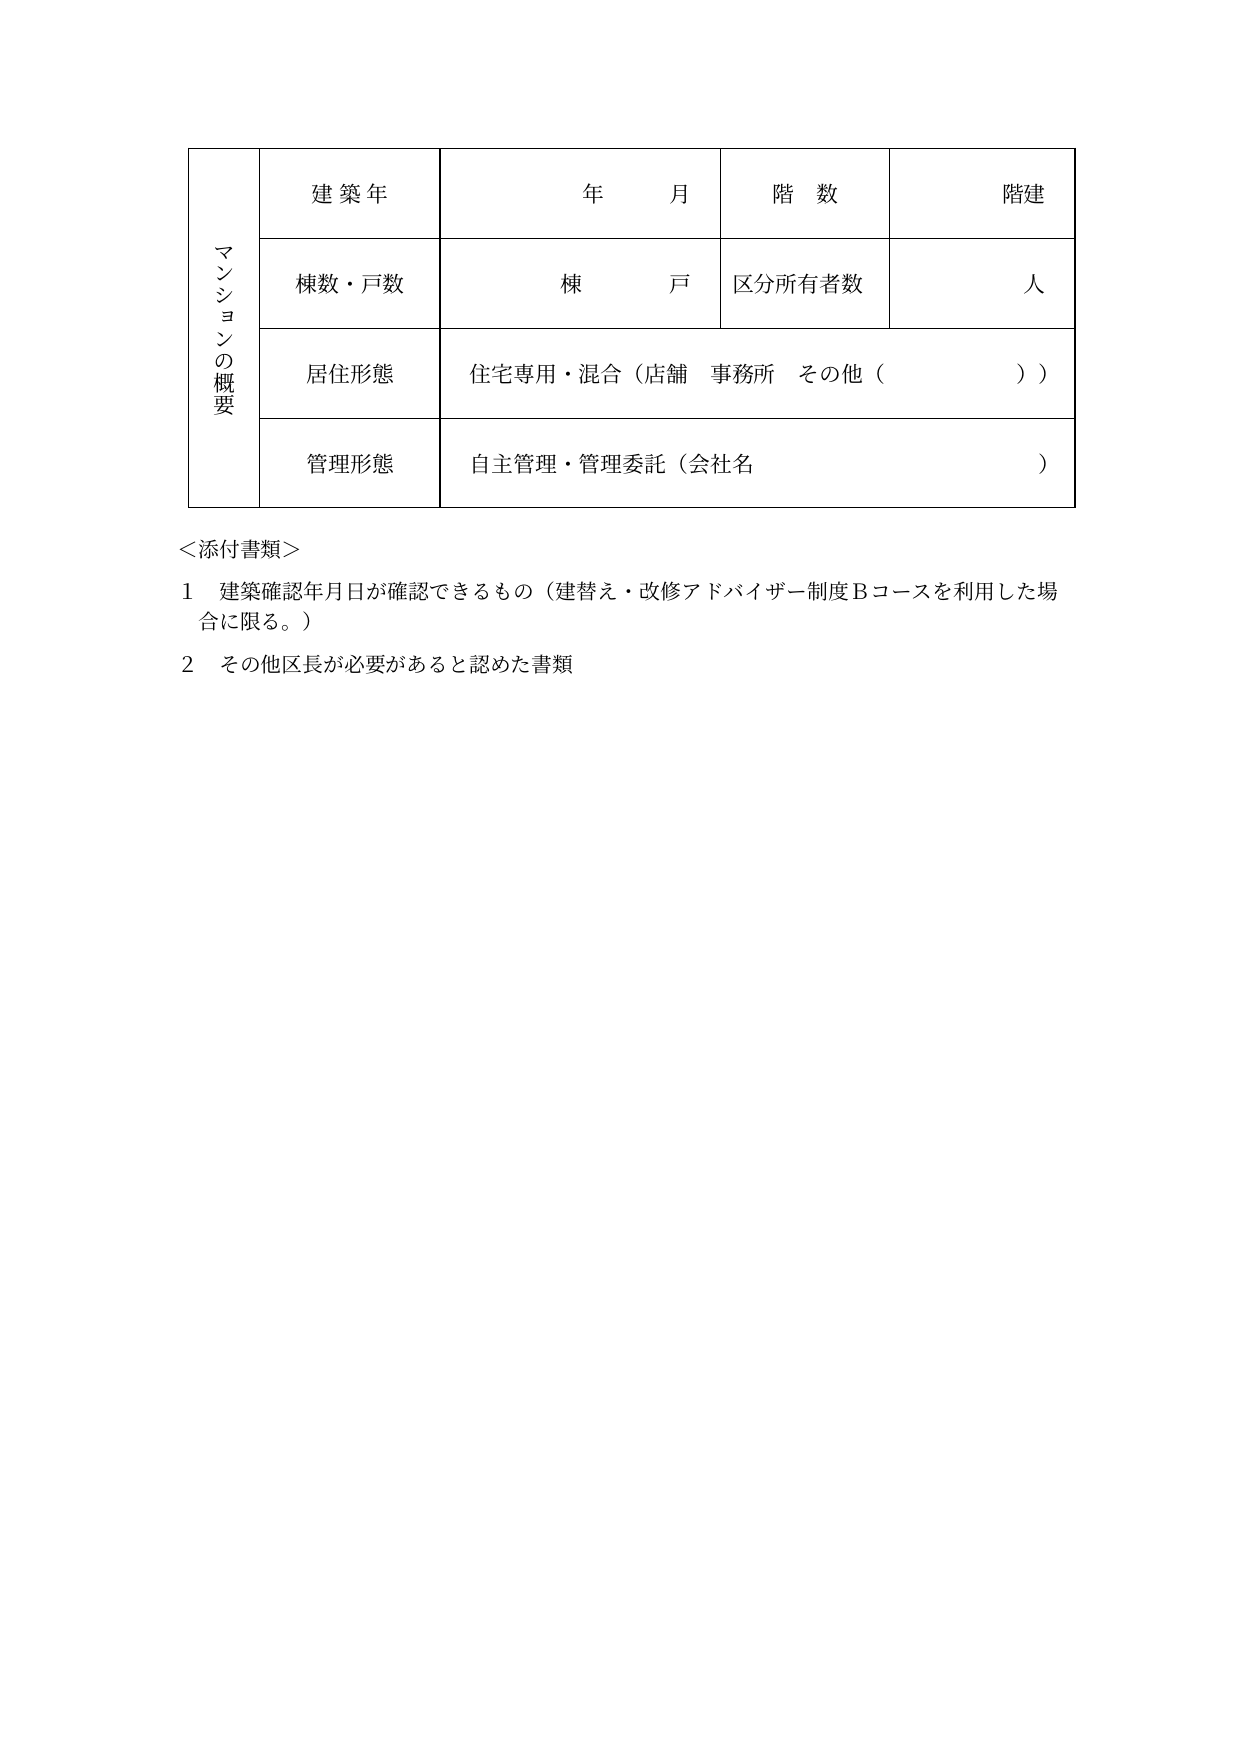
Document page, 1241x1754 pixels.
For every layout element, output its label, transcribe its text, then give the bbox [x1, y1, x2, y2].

table_cell 住宅専用・混合（店舗 事務所 その他（ ）） [441, 329, 1074, 417]
text ２ その他区長が必要があると認めた書類 [177, 648, 1063, 678]
table_cell 棟 戸 [441, 239, 720, 327]
table_header 階建 [890, 149, 1074, 238]
table_cell 自主管理・管理委託（会社名 ） [441, 419, 1074, 507]
table_header 建 築 年 [260, 149, 439, 238]
table_cell 管理形態 [260, 419, 439, 507]
table_header 階 数 [721, 149, 889, 238]
text ＜添付書類＞ [177, 533, 1063, 563]
table_cell 棟数・戸数 [260, 239, 439, 327]
table_cell 人 [890, 239, 1074, 327]
table_header 年 月 [441, 149, 720, 238]
table_header マンションの概要 [189, 149, 259, 507]
text １ 建築確認年月日が確認できるもの（建替え・改修アドバイザー制度Ｂコースを利用した場合に限る。） [177, 576, 1063, 636]
table_cell 居住形態 [260, 329, 439, 417]
table_cell 区分所有者数 [721, 239, 889, 327]
